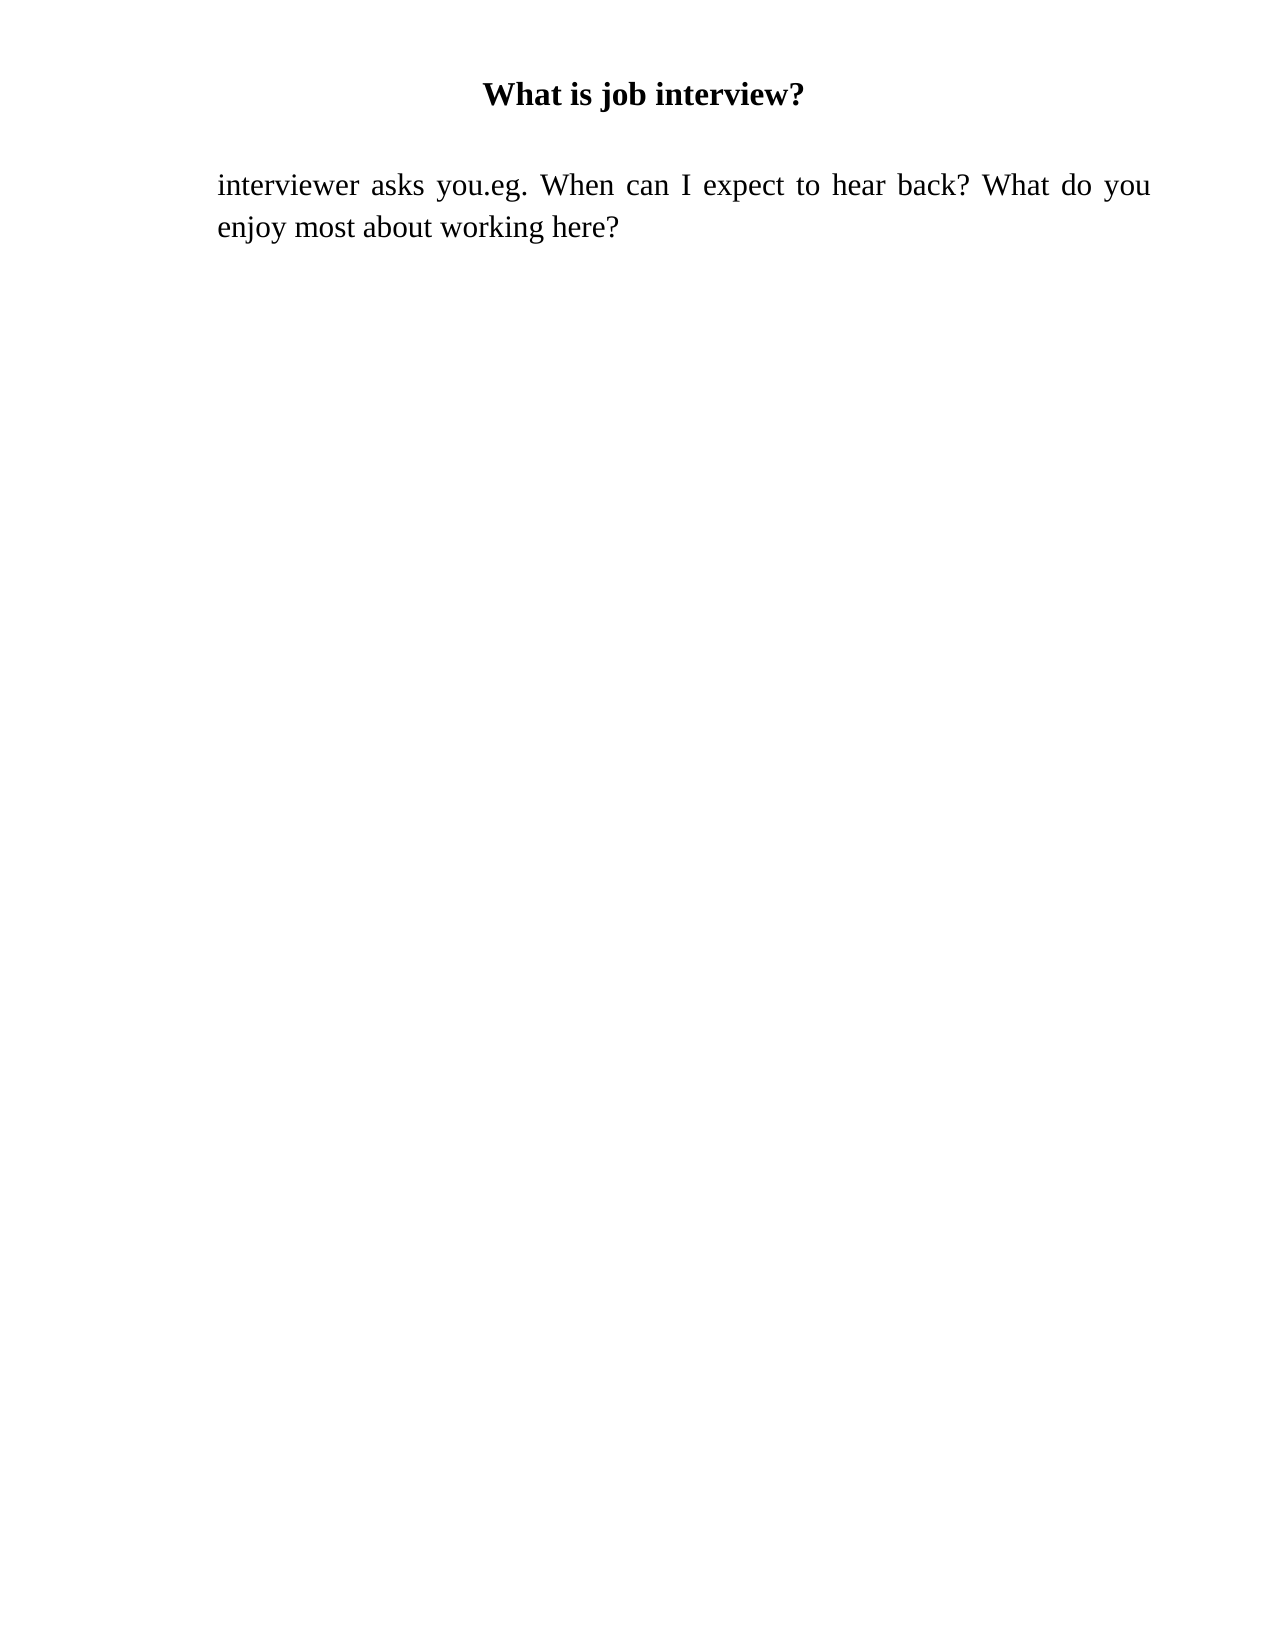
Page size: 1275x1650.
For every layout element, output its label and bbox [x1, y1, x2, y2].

list [179, 167, 1152, 244]
